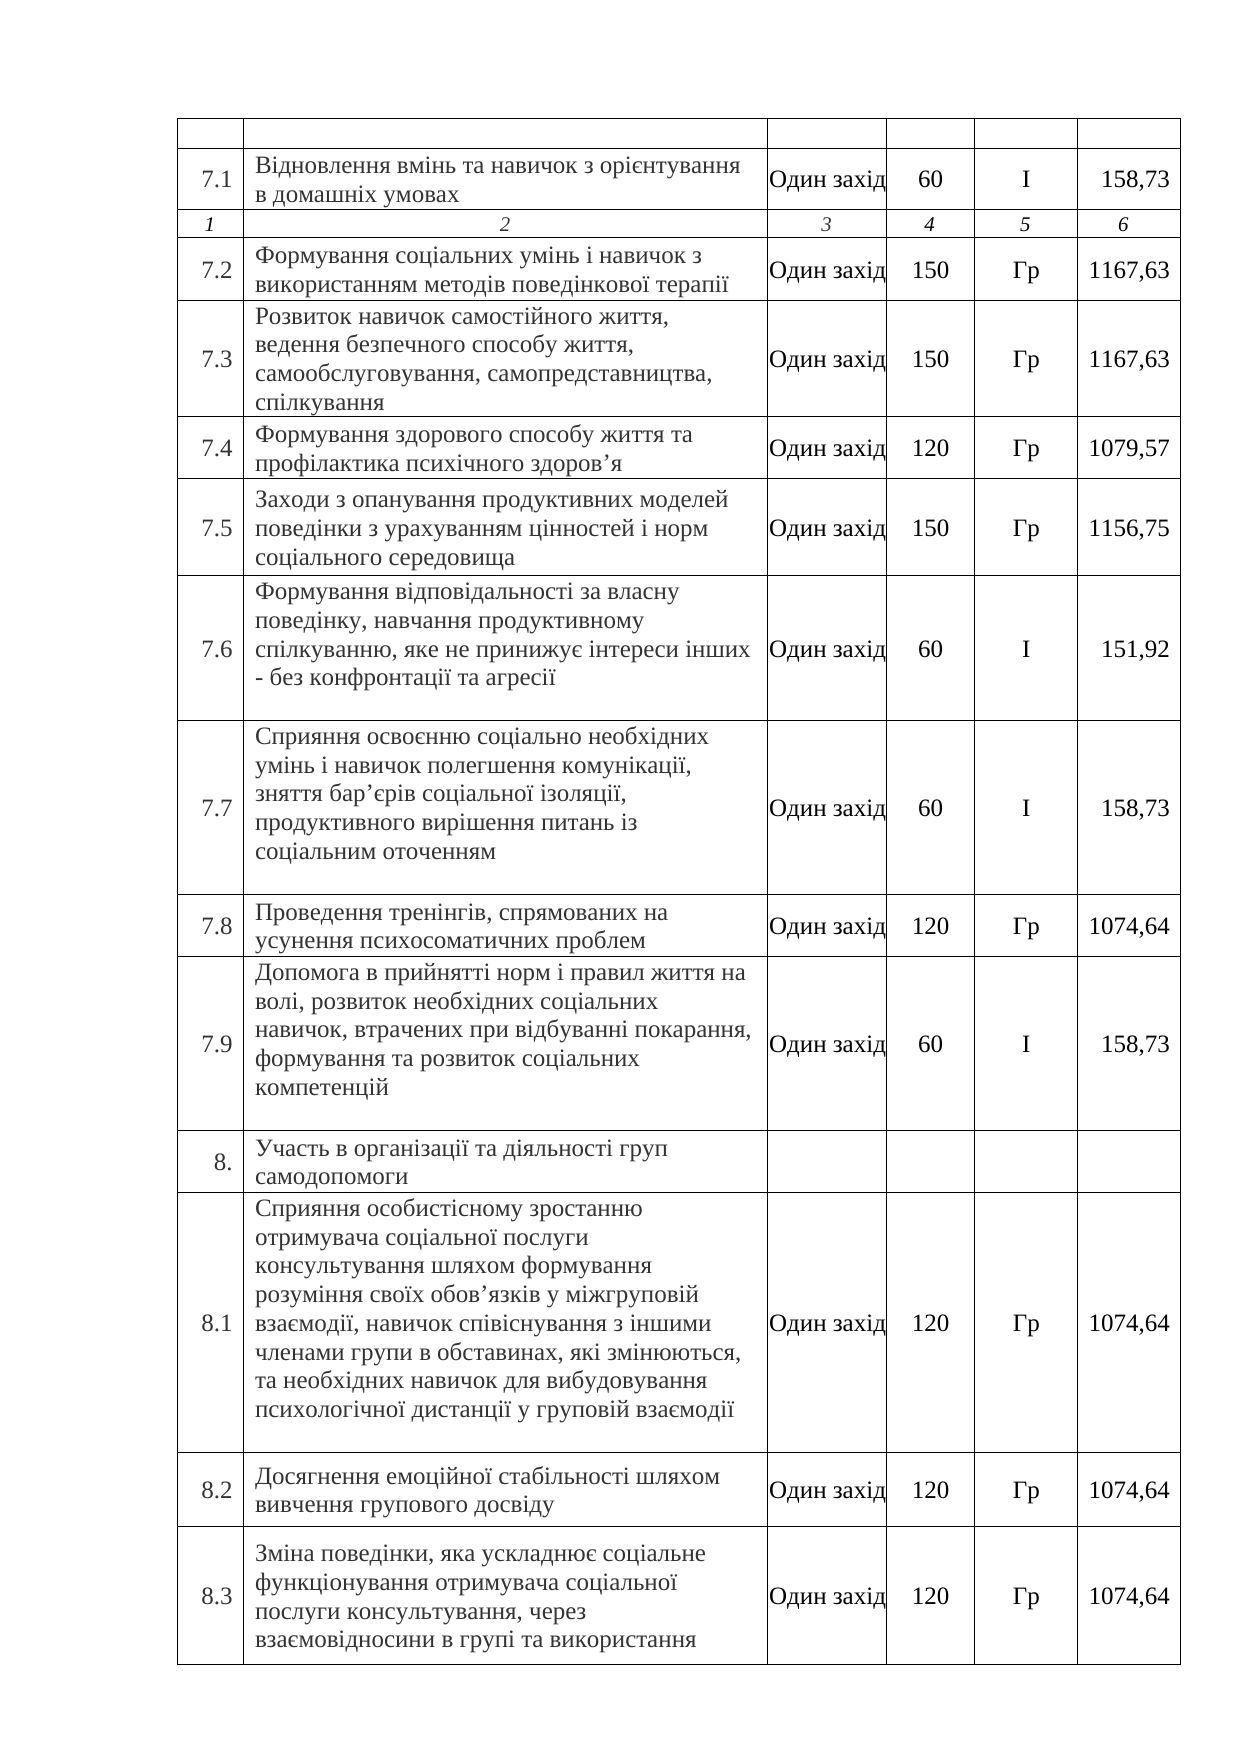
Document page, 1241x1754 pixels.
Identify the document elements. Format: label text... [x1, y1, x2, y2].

table_cell Заходи з опанування продуктивних моделей поведінки з урахуванням цінностей і норм соціального середовища [244, 479, 767, 575]
table_cell Досягнення емоційної стабільності шляхом вивчення групового досвіду [244, 1453, 767, 1526]
table_cell 151,92 [1078, 576, 1180, 720]
table_cell 3 [768, 210, 886, 237]
table_cell [1078, 119, 1180, 148]
table_cell 60 [887, 576, 974, 720]
table_cell Один захід [768, 1193, 886, 1452]
table_cell Допомога в прийнятті норм і правил життя на волі, розвиток необхідних соціальних навичок, втрачених при відбуванні покарання, формування та розвиток соціальних компетенцій [244, 957, 767, 1129]
table_cell Один захід [768, 479, 886, 575]
table_cell Сприяння особистісному зростанню отримувача соціальної послуги консультування шляхом формування розуміння своїх обов’язків у міжгруповій взаємодії, навичок співіснування з іншими членами групи в обставинах, які змінюються, та необхідних навичок для вибудовування психологічної дистанції у груповій взаємодії [244, 1193, 767, 1452]
table_cell Один захід [768, 417, 886, 478]
table_cell Проведення тренінгів, спрямованих на усунення психосоматичних проблем [244, 895, 767, 956]
table_cell 7.5 [178, 479, 243, 575]
table_cell Формування соціальних умінь і навичок з використанням методів поведінкової терапії [244, 238, 767, 300]
table_cell Один захід [768, 957, 886, 1129]
table_cell 120 [887, 1527, 974, 1664]
table_cell 2 [244, 210, 767, 237]
table_cell Один захід [768, 895, 886, 956]
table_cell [244, 119, 767, 148]
table_cell 60 [887, 721, 974, 893]
table_cell Один захід [768, 1453, 886, 1526]
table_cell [244, 1527, 767, 1664]
table_cell 1167,63 [1078, 301, 1180, 416]
table_cell І [975, 576, 1077, 720]
table_cell Гр [975, 238, 1077, 300]
table_cell 158,73 [1078, 721, 1180, 893]
table_cell Гр [975, 417, 1077, 478]
table_cell 7.1 [178, 149, 243, 209]
table_cell Один захід [768, 1527, 886, 1664]
table_cell 8.3 [178, 1527, 243, 1664]
table_cell 1156,75 [1078, 479, 1180, 575]
table_cell 8. [178, 1131, 243, 1192]
table_cell Участь в організації та діяльності груп самодопомоги [244, 1131, 767, 1192]
table_cell Гр [975, 1193, 1077, 1452]
table_cell Гр [975, 301, 1077, 416]
table_cell 1167,63 [1078, 238, 1180, 300]
table_cell Формування здорового способу життя та профілактика психічного здоров’я [244, 417, 767, 478]
table_cell 7.4 [178, 417, 243, 478]
table_cell 158,73 [1078, 149, 1180, 209]
table_cell 150 [887, 301, 974, 416]
table_cell [1078, 1131, 1180, 1192]
table_cell 7.3 [178, 301, 243, 416]
table_cell 150 [887, 238, 974, 300]
table_cell Розвиток навичок самостійного життя, ведення безпечного способу життя, самообслуговування, самопредставництва, спілкування [244, 301, 767, 416]
table_cell 1074,64 [1078, 1527, 1180, 1664]
table_cell І [975, 149, 1077, 209]
table_cell Формування відповідальності за власну поведінку, навчання продуктивному спілкуванню, яке не принижує інтереси інших - без конфронтації та агресії [244, 576, 767, 720]
table_cell Один захід [768, 238, 886, 300]
table_cell Гр [975, 479, 1077, 575]
table_cell 7.6 [178, 576, 243, 720]
table_cell 120 [887, 1193, 974, 1452]
table_cell 7.9 [178, 957, 243, 1129]
table_cell 5 [975, 210, 1077, 237]
table_cell [975, 1131, 1077, 1192]
table_cell 150 [887, 479, 974, 575]
table_cell Гр [975, 1453, 1077, 1526]
table_cell 120 [887, 1453, 974, 1526]
table_cell 1 [178, 210, 243, 237]
table_cell Один захід [768, 576, 886, 720]
table_cell Один захід [768, 149, 886, 209]
table_cell 60 [887, 149, 974, 209]
table_cell 158,73 [1078, 957, 1180, 1129]
table_cell [887, 119, 974, 148]
table_cell [768, 1131, 886, 1192]
table_cell 1079,57 [1078, 417, 1180, 478]
table_cell Гр [975, 1527, 1077, 1664]
table_cell 7.7 [178, 721, 243, 893]
table_cell 120 [887, 417, 974, 478]
table_cell 6 [1078, 210, 1180, 237]
table_cell [975, 119, 1077, 148]
table_cell Відновлення вмінь та навичок з орієнтування в домашніх умовах [244, 149, 767, 209]
table_cell 7.2 [178, 238, 243, 300]
table_cell 1074,64 [1078, 895, 1180, 956]
table_cell 1074,64 [1078, 1453, 1180, 1526]
table_cell І [975, 721, 1077, 893]
table_cell 60 [887, 957, 974, 1129]
table_cell Один захід [768, 721, 886, 893]
table_cell 1074,64 [1078, 1193, 1180, 1452]
table_cell [768, 119, 886, 148]
table_cell 120 [887, 895, 974, 956]
table_cell 7 [178, 119, 243, 148]
table_cell 7.8 [178, 895, 243, 956]
table_cell 8.1 [178, 1193, 243, 1452]
table_cell І [975, 957, 1077, 1129]
table_cell Гр [975, 895, 1077, 956]
table_cell Сприяння освоєнню соціально необхідних умінь і навичок полегшення комунікації, зняття бар’єрів соціальної ізоляції, продуктивного вирішення питань із соціальним оточенням [244, 721, 767, 893]
table_cell 4 [887, 210, 974, 237]
table_cell [887, 1131, 974, 1192]
table_cell Один захід [768, 301, 886, 416]
table_cell 8.2 [178, 1453, 243, 1526]
